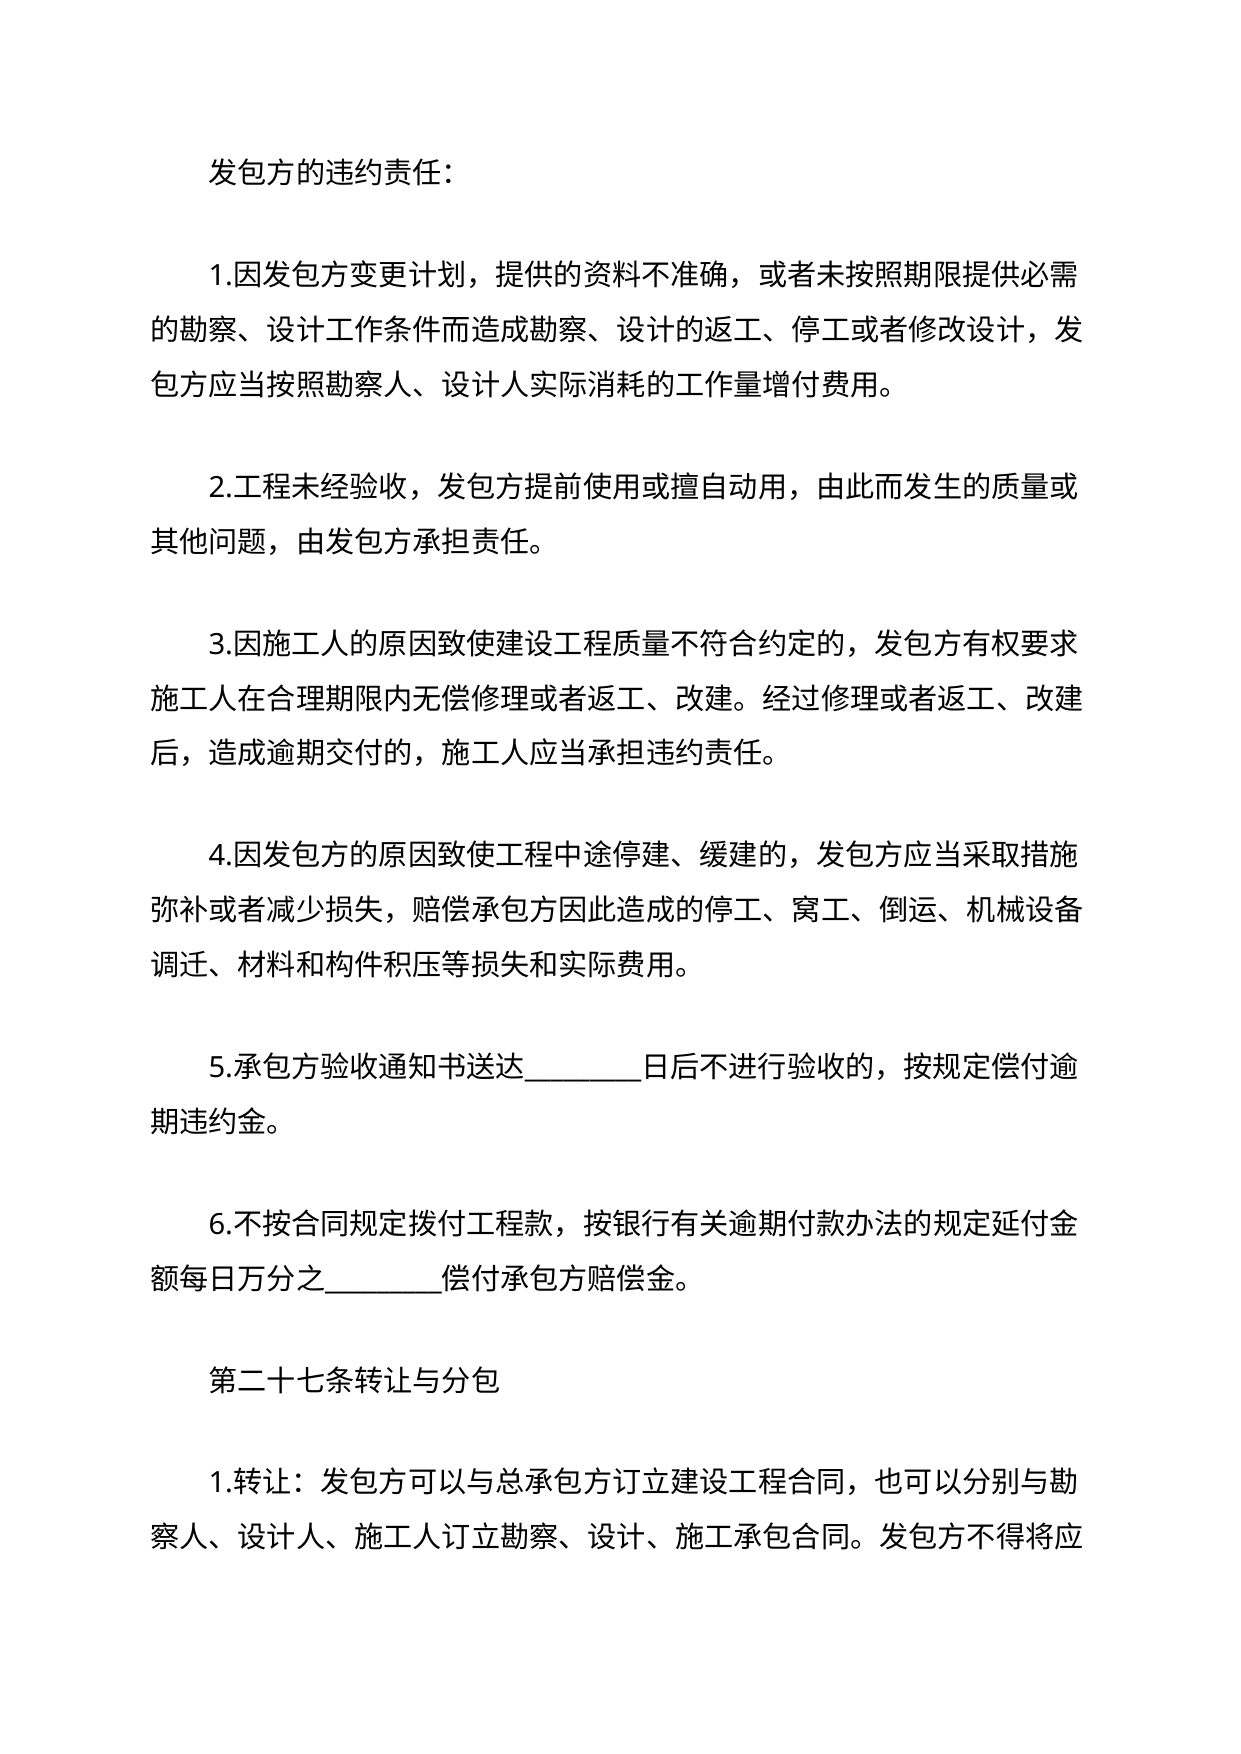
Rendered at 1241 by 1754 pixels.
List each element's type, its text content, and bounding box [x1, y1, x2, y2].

text 第二十七条转让与分包 [150, 1357, 1090, 1399]
text 4.因发包方的原因致使工程中途停建、缓建的，发包方应当采取措施弥补或者减少损失，赔偿承包方因此造成的停工、窝工、倒运、机械设备调迁、材料和构件积压等损失和实际费用。 [150, 832, 1090, 984]
text 1.因发包方变更计划，提供的资料不准确，或者未按照期限提供必需的勘察、设计工作条件而造成勘察、设计的返工、停工或者修改设计，发包方应当按照勘察人、设计人实际消耗的工作量增付费用。 [150, 252, 1090, 404]
text 2.工程未经验收，发包方提前使用或擅自动用，由此而发生的质量或其他问题，由发包方承担责任。 [150, 463, 1090, 561]
text 6.不按合同规定拨付工程款，按银行有关逾期付款办法的规定延付金额每日万分之_________偿付承包方赔偿金。 [150, 1200, 1090, 1298]
text 发包方的违约责任： [150, 150, 1090, 192]
text 5.承包方验收通知书送达_________日后不进行验收的，按规定偿付逾期违约金。 [150, 1043, 1090, 1141]
text 3.因施工人的原因致使建设工程质量不符合约定的，发包方有权要求施工人在合理期限内无偿修理或者返工、改建。经过修理或者返工、改建后，造成逾期交付的，施工人应当承担违约责任。 [150, 620, 1090, 772]
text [150, 1459, 1090, 1556]
